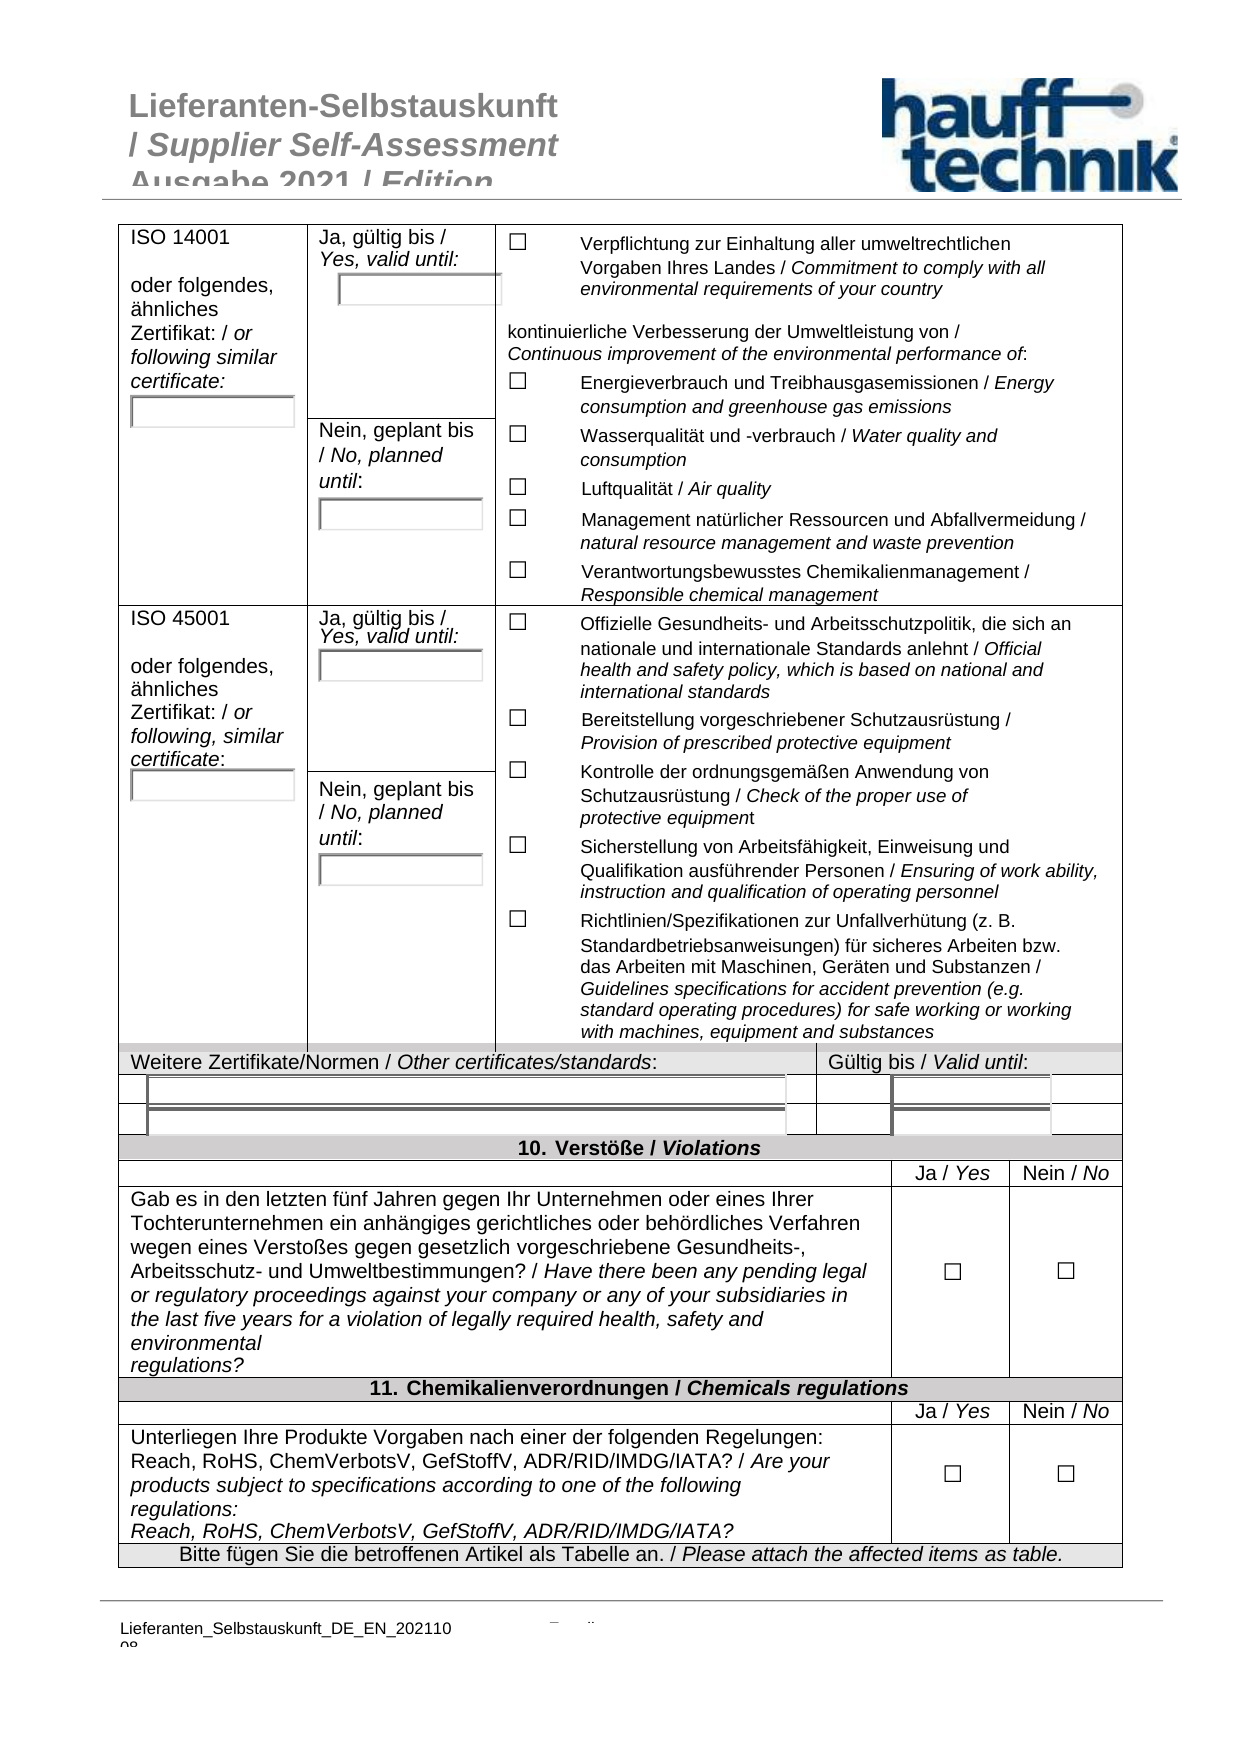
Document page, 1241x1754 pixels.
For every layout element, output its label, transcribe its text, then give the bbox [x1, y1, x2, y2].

table_cell Nein, geplant bis / No, planned until: [308, 419, 495, 605]
table_cell ☐ [892, 1187, 1009, 1377]
table_cell [119, 1161, 891, 1186]
table_cell Bitte fügen Sie die betroffenen Artikel als Tabelle an. / Please attach the affected items as table. [119, 1544, 1122, 1567]
table_cell ☐ [1010, 1187, 1122, 1377]
table_cell oder folgendes, ähnliches Zertifikat: / or following similar certificate: [119, 272, 307, 418]
table_cell [149, 1078, 785, 1103]
table_cell [119, 1402, 891, 1424]
table_cell [119, 771, 307, 1043]
table_cell Nein / No [1010, 1402, 1122, 1424]
table_cell [149, 1111, 785, 1134]
table_cell [308, 272, 495, 418]
table_cell ISO 45001 [119, 606, 307, 648]
table_cell [894, 1078, 1050, 1103]
table_cell Nein / No [1010, 1161, 1122, 1186]
table_cell [119, 1104, 146, 1134]
table_cell Gab es in den letzten fünf Jahren gegen Ihr Unternehmen oder eines Ihrer Tochterunternehmen ein anhängiges gerichtliches oder behördliches Verfahren wegen eines Verstoßes gegen gesetzlich vorgeschriebene Gesundheits-, Arbeitsschutz- und Umweltbestimmungen? / Have there been any pending legal or regulatory proceedings against your company or any of your subsidiaries in the last five years for a violation of legally required health, safety and environmental regulations? [119, 1187, 891, 1377]
table_cell [308, 649, 495, 771]
table_cell [1052, 1075, 1122, 1103]
table_header Ja, gültig bis / Yes, valid until: [308, 225, 495, 272]
table_cell Ja, gültig bis / Yes, valid until: [308, 606, 495, 648]
table_cell oder folgendes, ähnliches Zertifikat: / or following, similar certificate: [119, 649, 307, 771]
table_header Verpflichtung zur Einhaltung aller umweltrechtlichen Vorgaben Ihres Landes / Commitment to comply with all environmental requirements of your country kontinuierliche Verbesserung der Umweltleistung von / Continuous improvement of the environmental performance of: Energieverbrauch und Treibhausgasemissionen / Energy consumption and greenhouse gas emissions Wasserqualität und -verbrauch / Water quality and consumption Luftqualität / Air quality Management natürlicher Ressourcen und Abfallvermeidung / natural resource management and waste prevention Verantwortungsbewusstes Chemikalienmanagement / Responsible chemical management [496, 225, 1122, 605]
table_cell Gültig bis / Valid until: [817, 1052, 1122, 1074]
table_cell ☐ [1010, 1425, 1122, 1543]
table_cell [119, 418, 307, 605]
table_cell [817, 1075, 890, 1103]
table_cell Nein, geplant bis / No, planned until: [308, 772, 495, 1043]
table_cell [787, 1075, 816, 1103]
table_cell Ja / Yes [892, 1161, 1009, 1186]
table_cell [787, 1104, 816, 1134]
table_cell [894, 1111, 1050, 1134]
table_cell 10. Verstöße / Violations [119, 1135, 1122, 1159]
table_cell [119, 1075, 146, 1103]
table_cell [817, 1104, 890, 1134]
table_cell Weitere Zertifikate/Normen / Other certificates/standards: [119, 1052, 816, 1074]
table_cell [1052, 1104, 1122, 1134]
table_cell Ja / Yes [892, 1402, 1009, 1424]
table_cell 11. Chemikalienverordnungen / Chemicals regulations [119, 1378, 1122, 1401]
table_cell Offizielle Gesundheits- und Arbeitsschutzpolitik, die sich an nationale und internationale Standards anlehnt / Official health and safety policy, which is based on national and international standards Bereitstellung vorgeschriebener Schutzausrüstung / Provision of prescribed protective equipment Kontrolle der ordnungsgemäßen Anwendung von Schutzausrüstung / Check of the proper use of protective equipment Sicherstellung von Arbeitsfähigkeit, Einweisung und Qualifikation ausführender Personen / Ensuring of work ability, instruction and qualification of operating personnel Richtlinien/Spezifikationen zur Unfallverhütung (z. B. Standardbetriebsanweisungen) für sicheres Arbeiten bzw. das Arbeiten mit Maschinen, Geräten und Substanzen / Guidelines specifications for accident prevention (e.g. standard operating procedures) for safe working or working with machines, equipment and substances [496, 606, 1122, 1043]
table_cell Unterliegen Ihre Produkte Vorgaben nach einer der folgenden Regelungen: Reach, RoHS, ChemVerbotsV, GefStoffV, ADR/RID/IMDG/IATA? / Are your products subject to specifications according to one of the following regulations: Reach, RoHS, ChemVerbotsV, GefStoffV, ADR/RID/IMDG/IATA? [119, 1425, 891, 1543]
picture [882, 78, 1178, 192]
table_header ISO 14001 [119, 225, 307, 272]
table_cell ☐ [892, 1425, 1009, 1543]
